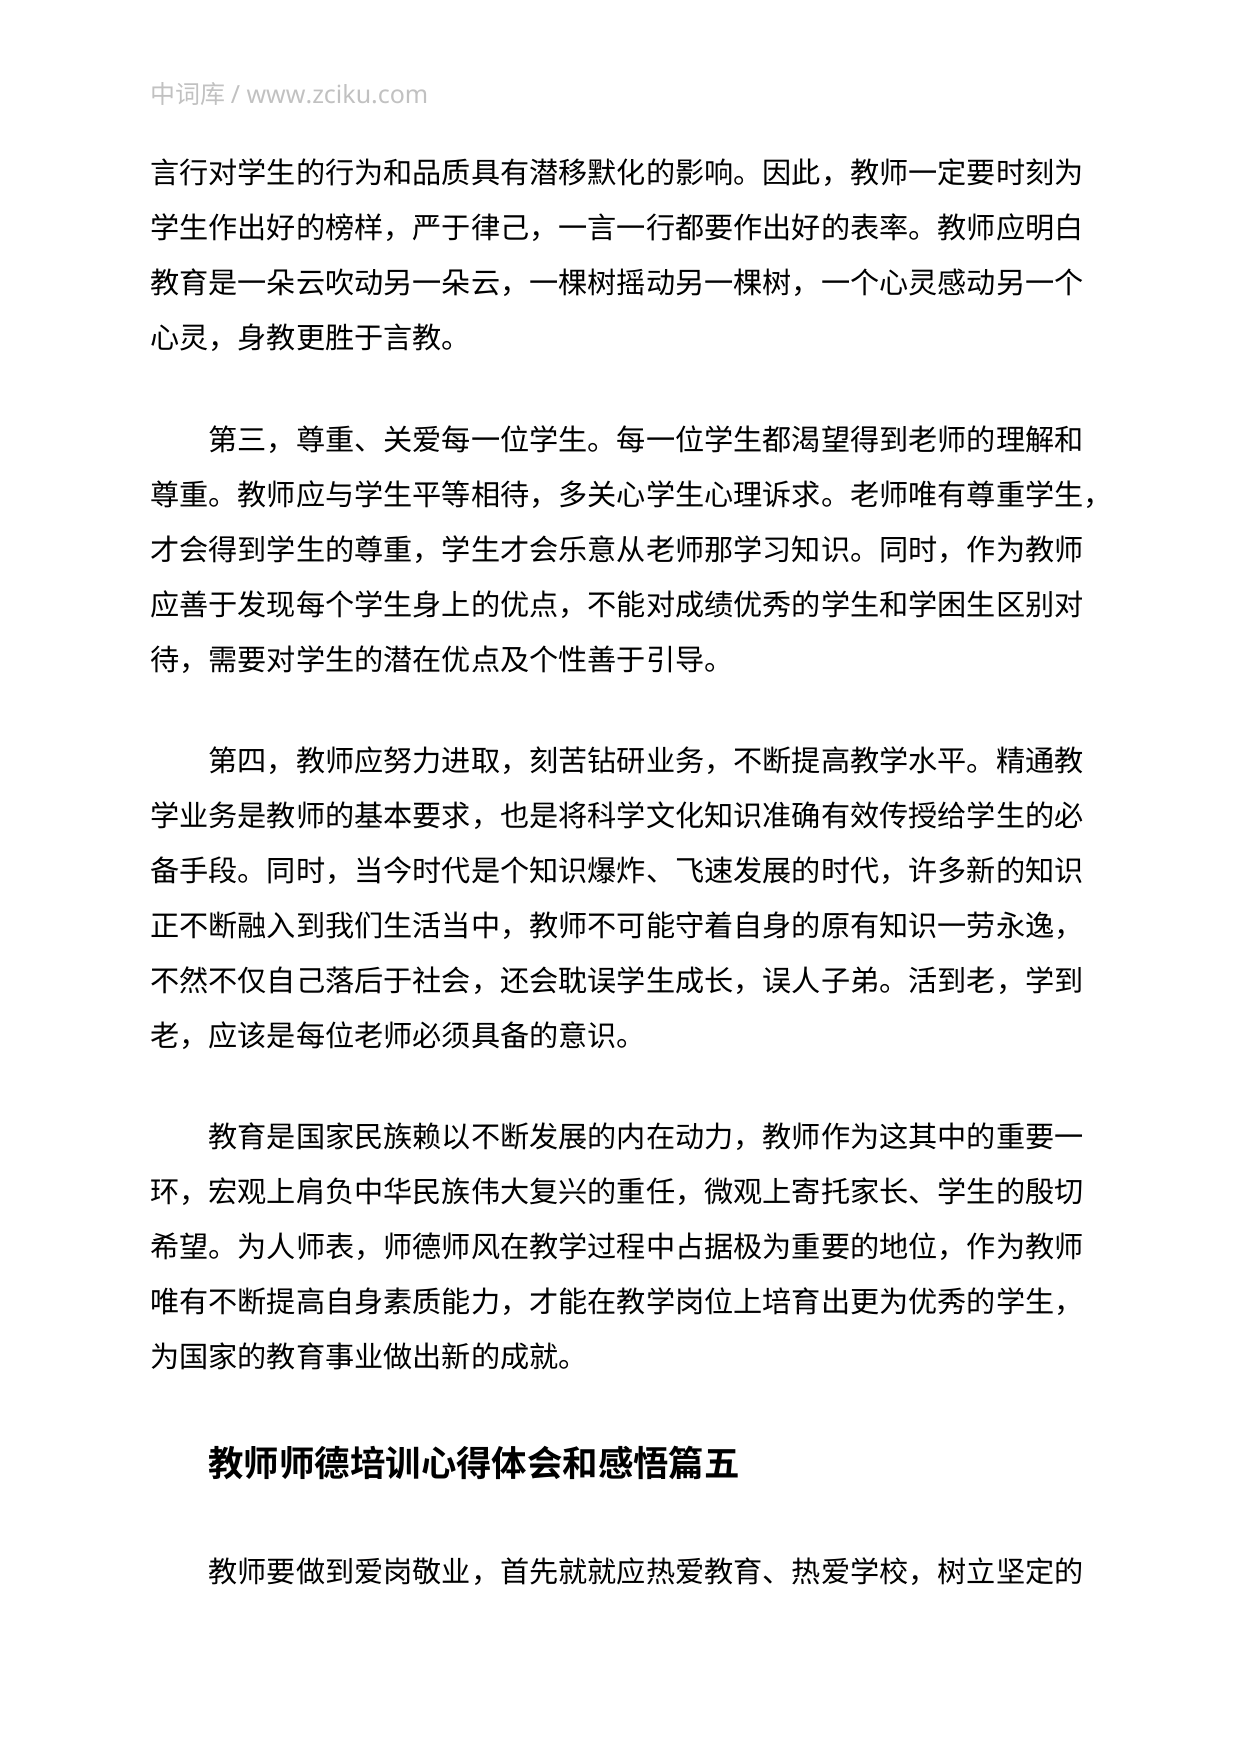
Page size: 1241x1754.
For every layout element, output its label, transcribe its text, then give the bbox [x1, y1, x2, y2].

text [150, 150, 1090, 357]
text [150, 1549, 1090, 1591]
text 教育是国家民族赖以不断发展的内在动力，教师作为这其中的重要一环，宏观上肩负中华民族伟大复兴的重任，微观上寄托家长、学生的殷切希望。为人师表，师德师风在教学过程中占据极为重要的地位，作为教师唯有不断提高自身素质能力，才能在教学岗位上培育出更为优秀的学生，为国家的教育事业做出新的成就。 [150, 1114, 1090, 1376]
text 第三，尊重、关爱每一位学生。每一位学生都渴望得到老师的理解和尊重。教师应与学生平等相待，多关心学生心理诉求。老师唯有尊重学生，才会得到学生的尊重，学生才会乐意从老师那学习知识。同时，作为教师应善于发现每个学生身上的优点，不能对成绩优秀的学生和学困生区别对待，需要对学生的潜在优点及个性善于引导。 [150, 416, 1090, 678]
text 第四，教师应努力进取，刻苦钻研业务，不断提高教学水平。精通教学业务是教师的基本要求，也是将科学文化知识准确有效传授给学生的必备手段。同时，当今时代是个知识爆炸、飞速发展的时代，许多新的知识正不断融入到我们生活当中，教师不可能守着自身的原有知识一劳永逸，不然不仅自己落后于社会，还会耽误学生成长，误人子弟。活到老，学到老，应该是每位老师必须具备的意识。 [150, 738, 1090, 1054]
text 教师师德培训心得体会和感悟篇五 [150, 1435, 1090, 1487]
